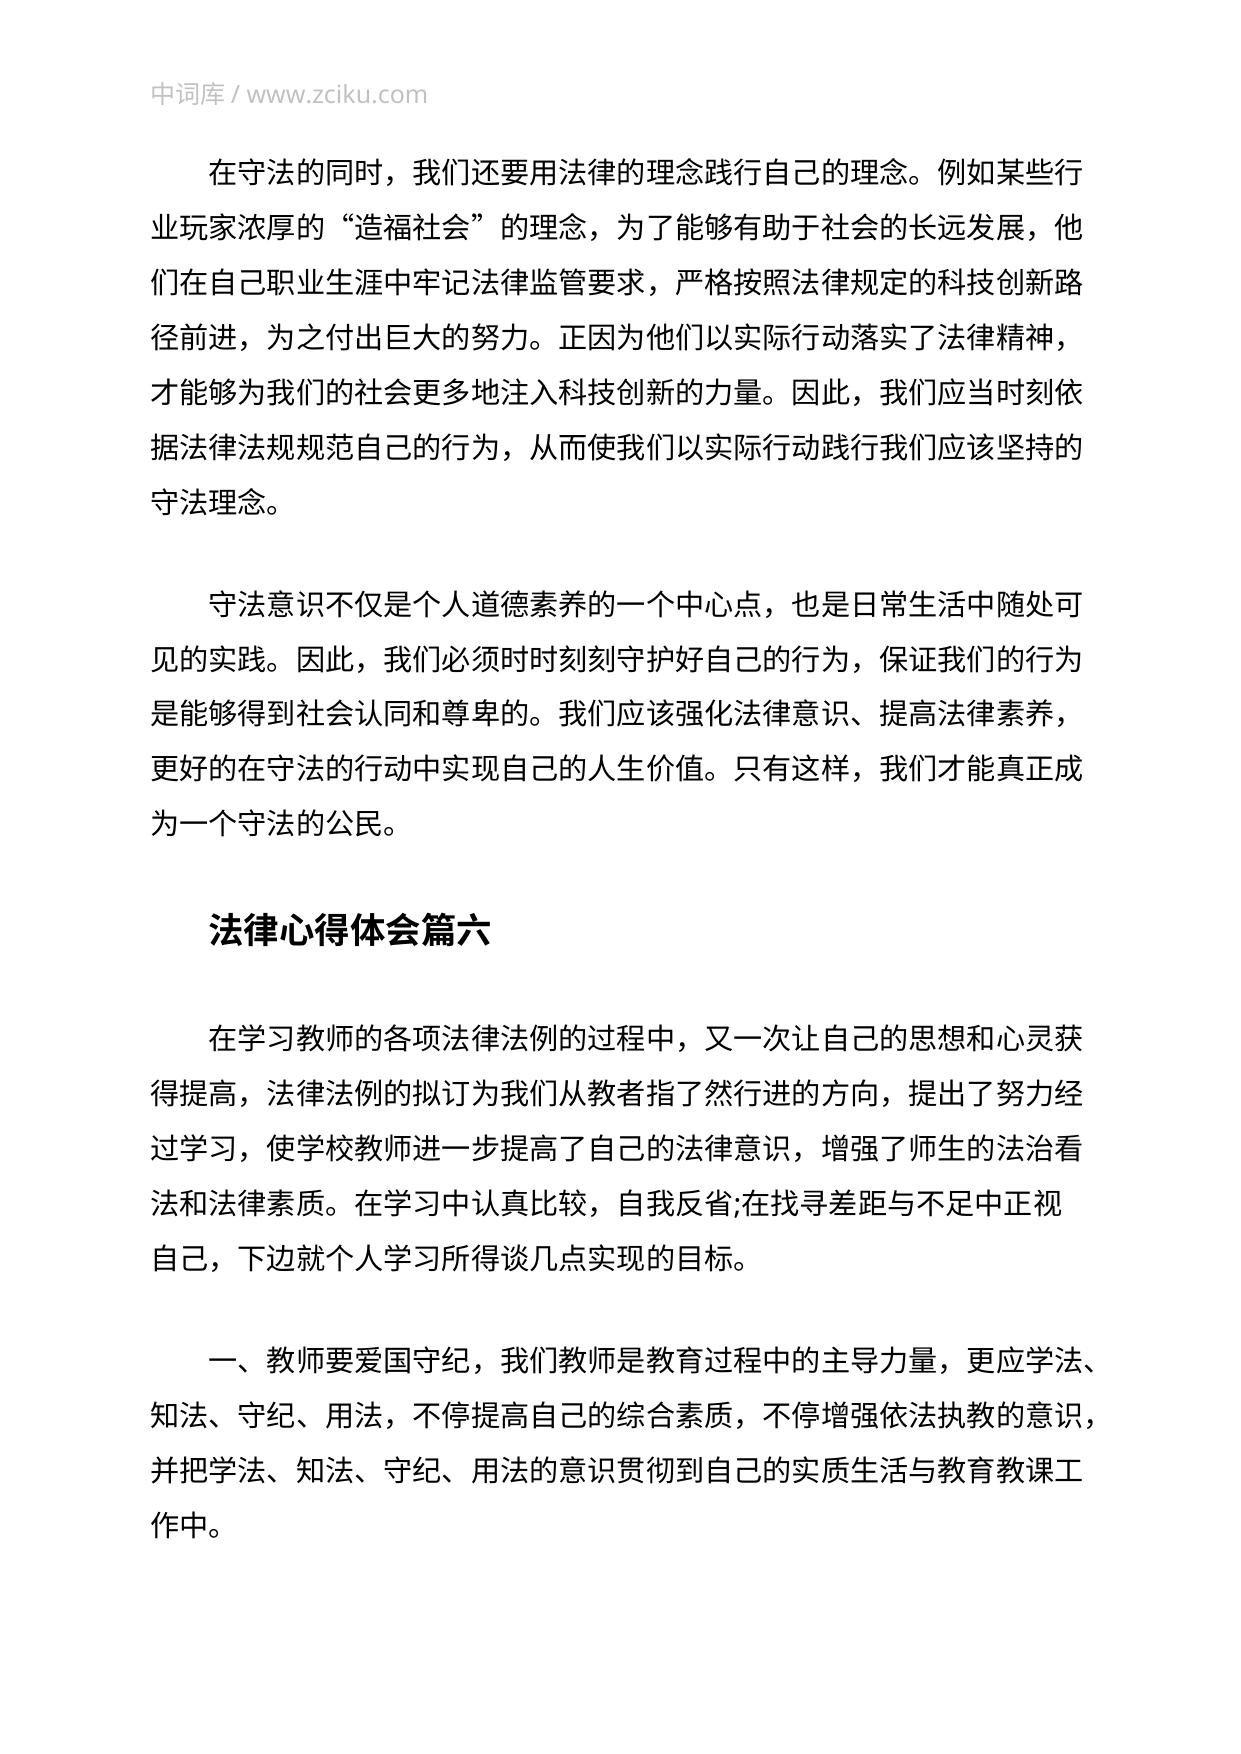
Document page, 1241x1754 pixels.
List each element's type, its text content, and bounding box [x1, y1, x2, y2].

text 在学习教师的各项法律法例的过程中，又一次让自己的思想和心灵获得提高，法律法例的拟订为我们从教者指了然行进的方向，提出了努力经过学习，使学校教师进一步提高了自己的法律意识，增强了师生的法治看法和法律素质。在学习中认真比较，自我反省;在找寻差距与不足中正视自己，下边就个人学习所得谈几点实现的目标。 [150, 1016, 1090, 1278]
text 在守法的同时，我们还要用法律的理念践行自己的理念。例如某些行业玩家浓厚的“造福社会”的理念，为了能够有助于社会的长远发展，他们在自己职业生涯中牢记法律监管要求，严格按照法律规定的科技创新路径前进，为之付出巨大的努力。正因为他们以实际行动落实了法律精神，才能够为我们的社会更多地注入科技创新的力量。因此，我们应当时刻依据法律法规规范自己的行为，从而使我们以实际行动践行我们应该坚持的守法理念。 [150, 150, 1090, 522]
text 守法意识不仅是个人道德素养的一个中心点，也是日常生活中随处可见的实践。因此，我们必须时时刻刻守护好自己的行为，保证我们的行为是能够得到社会认同和尊卑的。我们应该强化法律意识、提高法律素养，更好的在守法的行动中实现自己的人生价值。只有这样，我们才能真正成为一个守法的公民。 [150, 581, 1090, 843]
text 法律心得体会篇六 [150, 902, 1090, 954]
text 一、教师要爱国守纪，我们教师是教育过程中的主导力量，更应学法、知法、守纪、用法，不停提高自己的综合素质，不停增强依法执教的意识，并把学法、知法、守纪、用法的意识贯彻到自己的实质生活与教育教课工作中。 [150, 1337, 1090, 1544]
